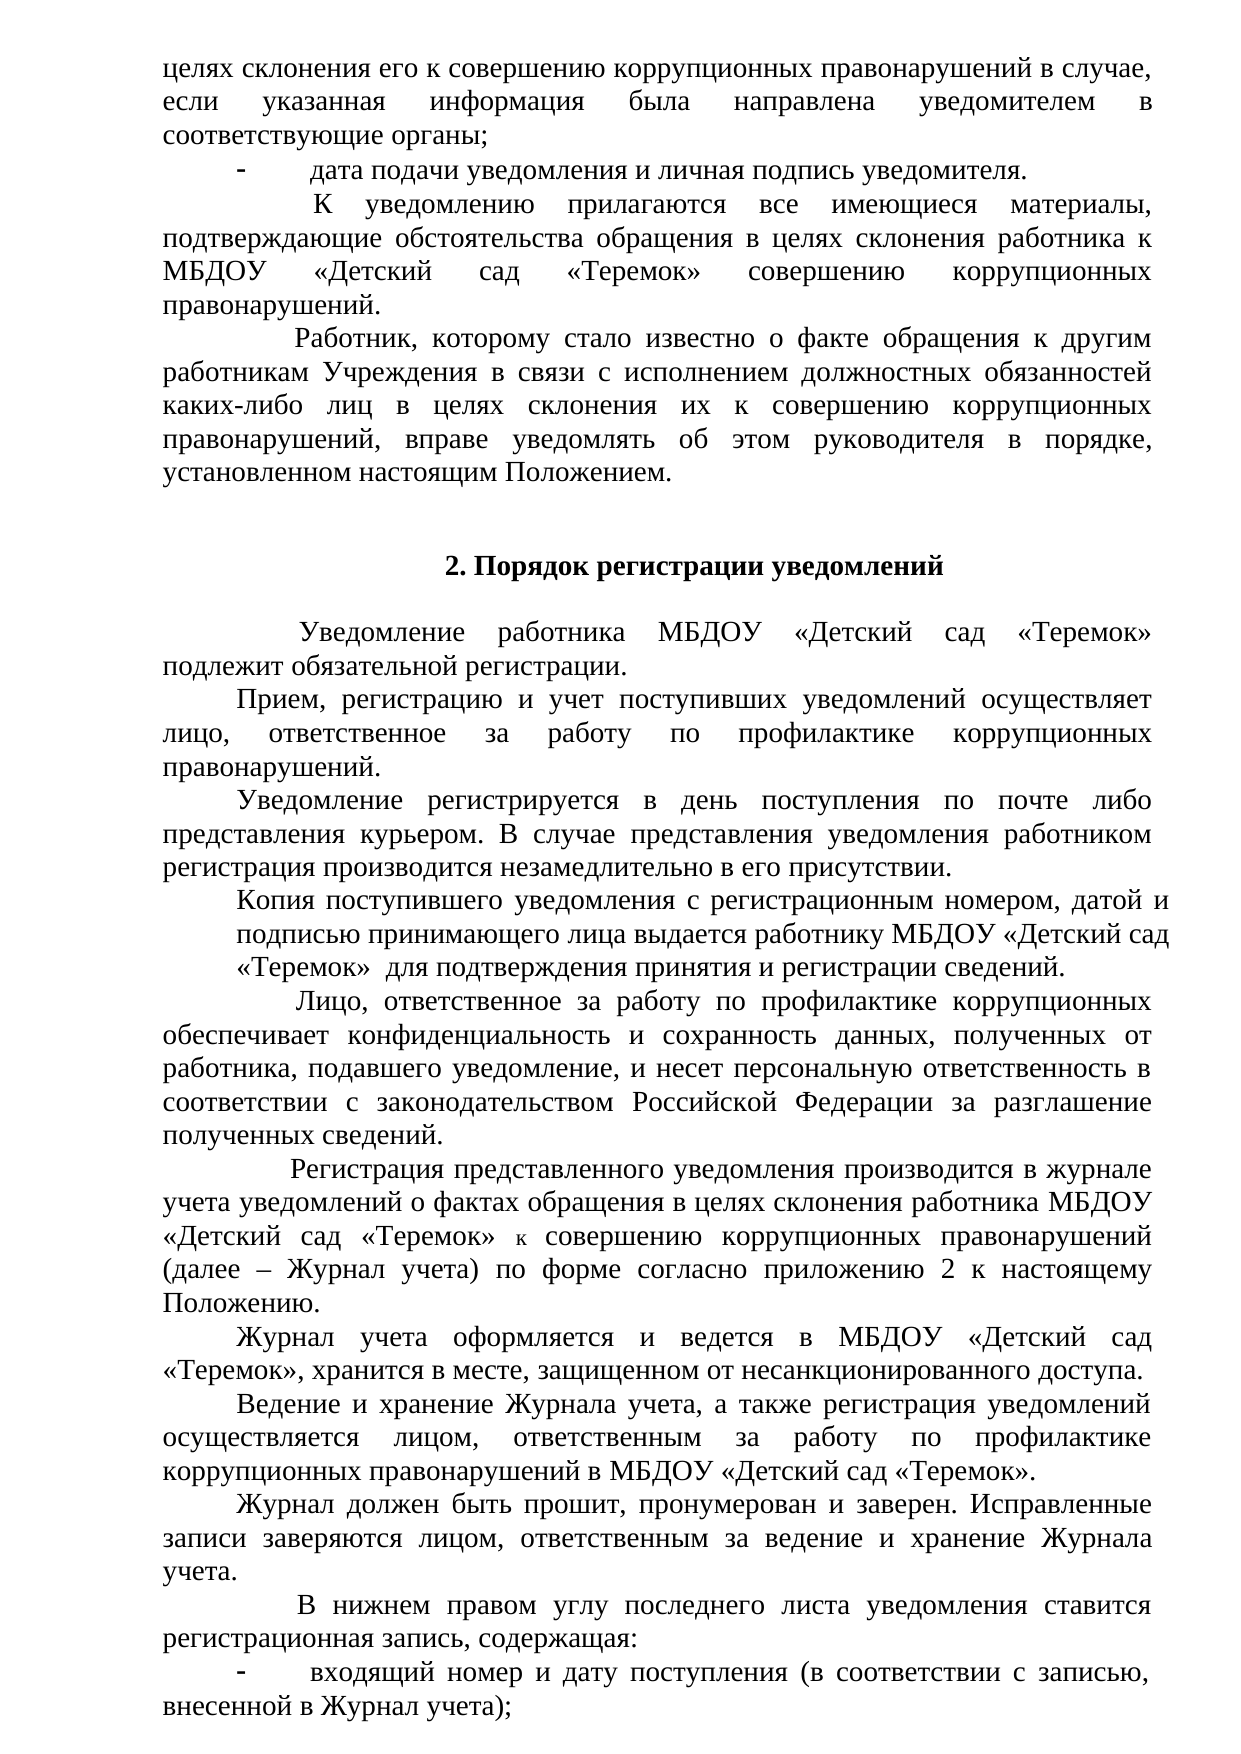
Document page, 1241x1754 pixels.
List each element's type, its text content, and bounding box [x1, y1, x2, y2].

list К уведомлению прилагаются все имеющиеся материалы, подтверждающие обстоятельства обращения в целях склонения работника к МБДОУ «Детский сад «Теремок» совершению коррупционных правонарушений. [162, 186, 1152, 320]
text Уведомление регистрируется в день поступления по почте либо представления курьером. В случае представления уведомления работником регистрация производится незамедлительно в его присутствии. [162, 782, 1152, 883]
text Журнал учета оформляется и ведется в МБДОУ «Детский сад «Теремок», хранится в месте, защищенном от несанкционированного доступа. [162, 1319, 1152, 1386]
list дата подачи уведомления и личная подпись уведомителя. [236, 151, 1169, 186]
text Копия поступившего уведомления с регистрационным номером, датой и подписью принимающего лица выдается работнику МБДОУ «Детский сад «Теремок» для подтверждения принятия и регистрации сведений. [236, 883, 1169, 983]
list входящий номер и дату поступления (в соответствии с записью, внесенной в Журнал учета); [162, 1654, 1152, 1721]
list Лицо, ответственное за работу по профилактике коррупционных обеспечивает конфиденциальность и сохранность данных, полученных от работника, подавшего уведомление, и несет персональную ответственность в соответствии с законодательством Российской Федерации за разглашение полученных сведений. [162, 983, 1152, 1151]
subtitle Порядок регистрации уведомлений [444, 548, 1169, 582]
text Ведение и хранение Журнала учета, а также регистрация уведомлений осуществляется лицом, ответственным за работу по профилактике коррупционных правонарушений в МБДОУ «Детский сад «Теремок». [162, 1386, 1152, 1486]
text Журнал должен быть прошит, пронумерован и заверен. Исправленные записи заверяются лицом, ответственным за ведение и хранение Журнала учета. [162, 1486, 1152, 1587]
text Прием, регистрацию и учет поступивших уведомлений осуществляет лицо, ответственное за работу по профилактике коррупционных правонарушений. [162, 682, 1152, 782]
list Уведомление работника МБДОУ «Детский сад «Теремок» подлежит обязательной регистрации. [162, 614, 1152, 682]
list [162, 50, 1152, 151]
list Работник, которому стало известно о факте обращения к другим работникам Учреждения в связи с исполнением должностных обязанностей каких-либо лиц в целях склонения их к совершению коррупционных правонарушений, вправе уведомлять об этом руководителя в порядке, установленном настоящим Положением. [162, 320, 1152, 488]
list В нижнем правом углу последнего листа уведомления ставится регистрационная запись, содержащая: [162, 1587, 1152, 1654]
list Регистрация представленного уведомления производится в журнале учета уведомлений о фактах обращения в целях склонения работника МБДОУ «Детский сад «Теремок» к совершению коррупционных правонарушений (далее – Журнал учета) по форме согласно приложению 2 к настоящему Положению. [162, 1151, 1152, 1319]
